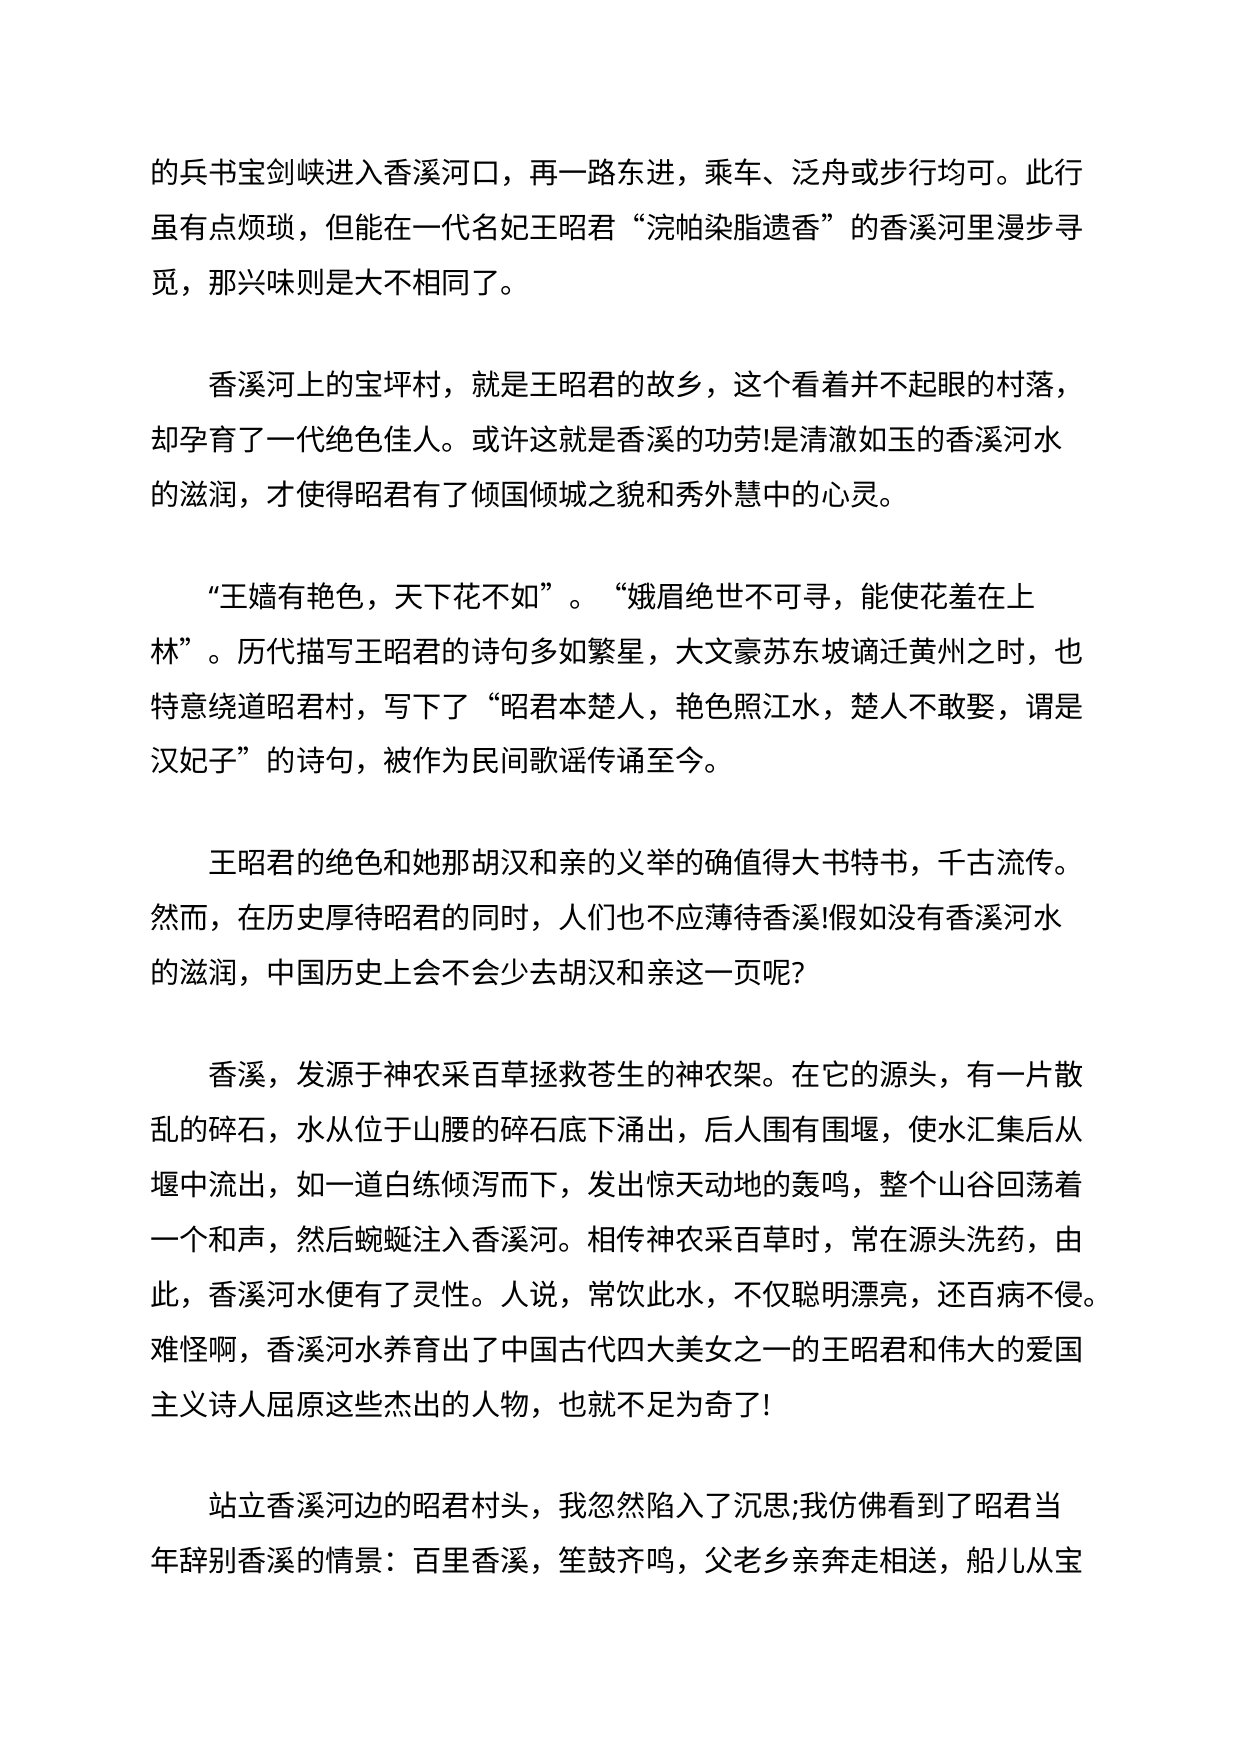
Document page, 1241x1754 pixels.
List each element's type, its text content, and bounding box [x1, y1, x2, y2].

text “王嫱有艳色，天下花不如”。“娥眉绝世不可寻，能使花羞在上林”。历代描写王昭君的诗句多如繁星，大文豪苏东坡谪迁黄州之时，也特意绕道昭君村，写下了“昭君本楚人，艳色照江水，楚人不敢娶，谓是汉妃子”的诗句，被作为民间歌谣传诵至今。 [150, 573, 1090, 780]
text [150, 150, 1090, 302]
text 王昭君的绝色和她那胡汉和亲的义举的确值得大书特书，千古流传。然而，在历史厚待昭君的同时，人们也不应薄待香溪!假如没有香溪河水的滋润，中国历史上会不会少去胡汉和亲这一页呢? [150, 840, 1090, 992]
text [150, 1483, 1090, 1580]
text 香溪河上的宝坪村，就是王昭君的故乡，这个看着并不起眼的村落，却孕育了一代绝色佳人。或许这就是香溪的功劳!是清澈如玉的香溪河水的滋润，才使得昭君有了倾国倾城之貌和秀外慧中的心灵。 [150, 362, 1090, 514]
text 香溪，发源于神农采百草拯救苍生的神农架。在它的源头，有一片散乱的碎石，水从位于山腰的碎石底下涌出，后人围有围堰，使水汇集后从堰中流出，如一道白练倾泻而下，发出惊天动地的轰鸣，整个山谷回荡着一个和声，然后蜿蜒注入香溪河。相传神农采百草时，常在源头洗药，由此，香溪河水便有了灵性。人说，常饮此水，不仅聪明漂亮，还百病不侵。难怪啊，香溪河水养育出了中国古代四大美女之一的王昭君和伟大的爱国主义诗人屈原这些杰出的人物，也就不足为奇了! [150, 1052, 1090, 1423]
